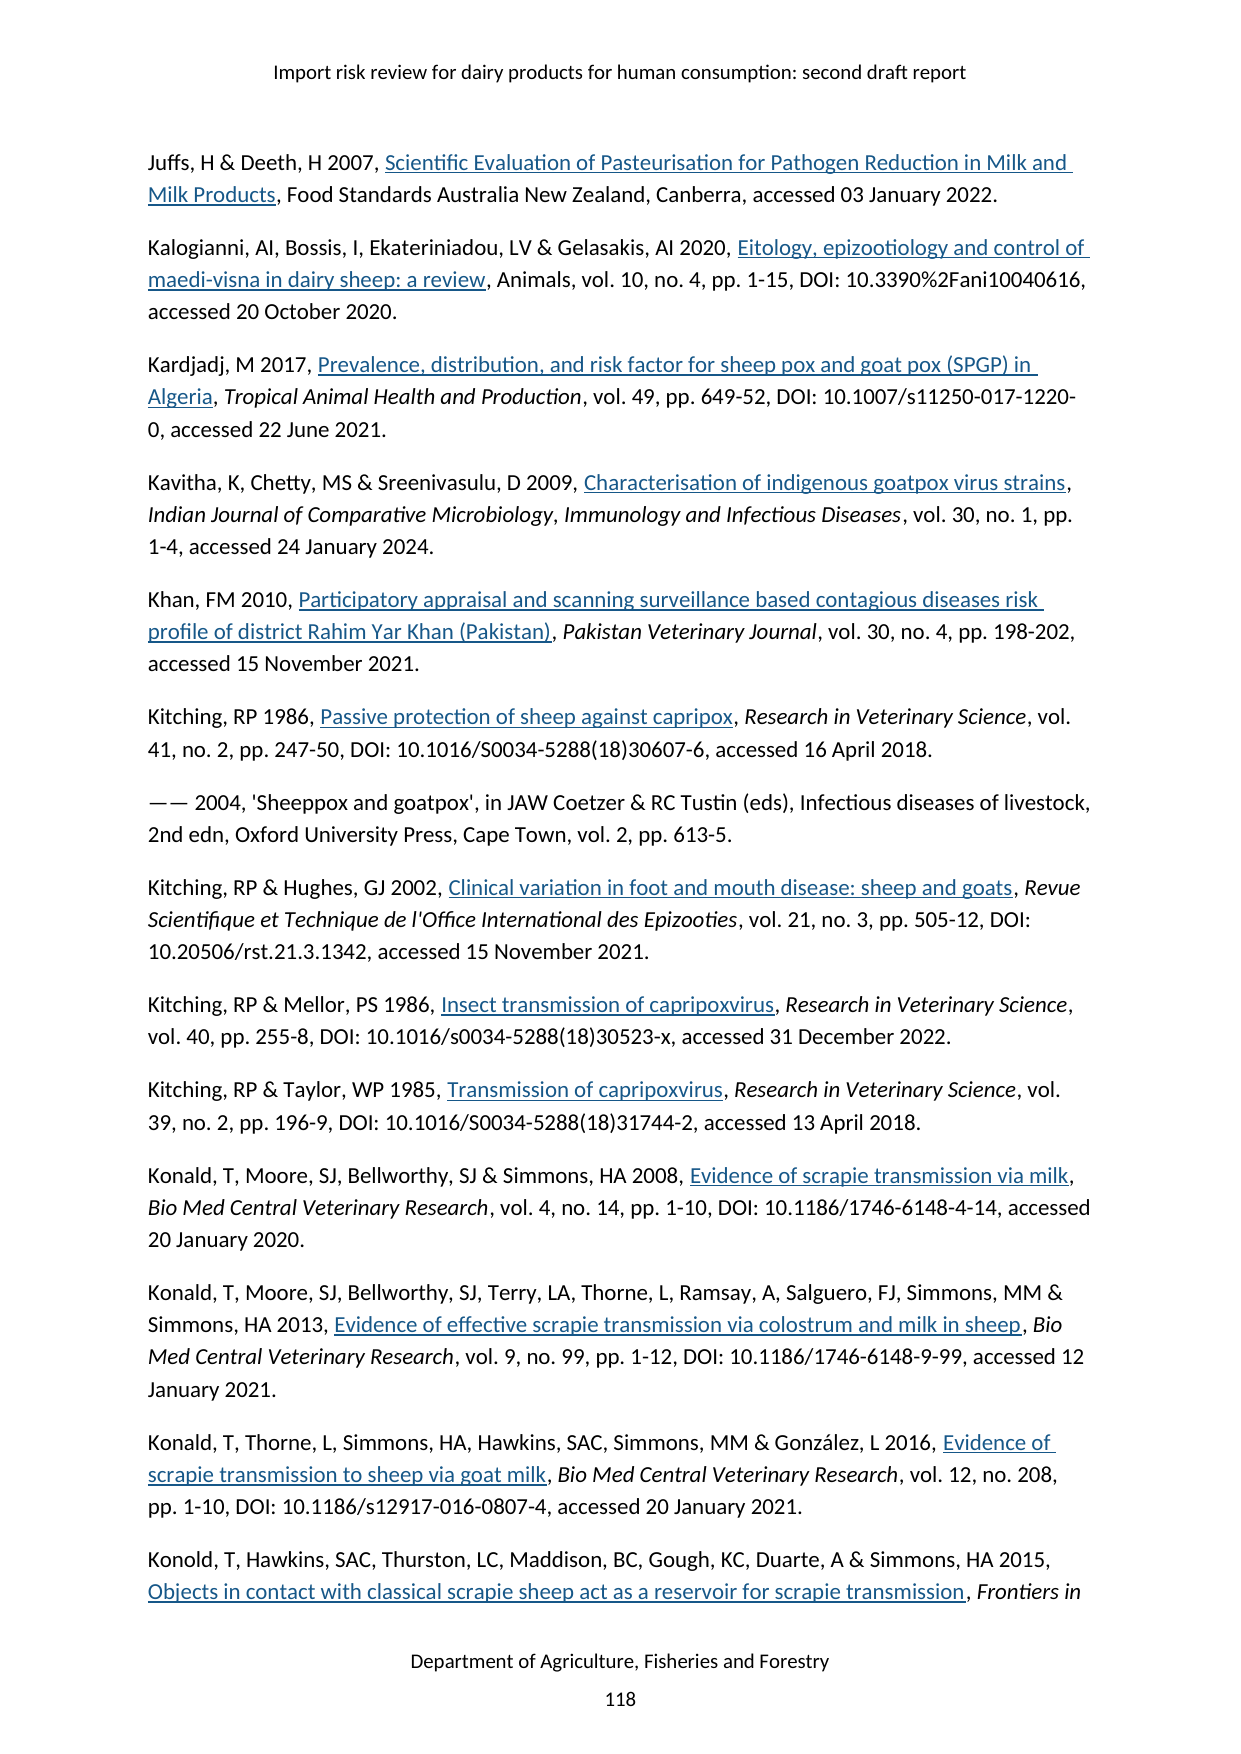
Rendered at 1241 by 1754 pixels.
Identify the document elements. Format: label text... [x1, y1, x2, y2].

text Juffs, H & Deeth, H 2007, Scientific Evaluation of Pasteurisation for Pathogen Reduction in Milk and Milk Products, Food Standards Australia New Zealand, Canberra, accessed 03 January 2022. [148, 148, 1092, 208]
text Kitching, RP & Hughes, GJ 2002, Clinical variation in foot and mouth disease: sheep and goats, Revue Scientifique et Technique de l'Office International des Epizooties, vol. 21, no. 3, pp. 505-12, DOI: 10.20506/rst.21.3.1342, accessed 15 November 2021. [148, 873, 1092, 965]
text Khan, FM 2010, Participatory appraisal and scanning surveillance based contagious diseases risk profile of district Rahim Yar Khan (Pakistan), Pakistan Veterinary Journal, vol. 30, no. 4, pp. 198-202, accessed 15 November 2021. [148, 585, 1092, 677]
text Kardjadj, M 2017, Prevalence, distribution, and risk factor for sheep pox and goat pox (SPGP) in Algeria, Tropical Animal Health and Production, vol. 49, pp. 649-52, DOI: 10.1007/s11250-017-1220-0, accessed 22 June 2021. [148, 350, 1092, 443]
text Kalogianni, AI, Bossis, I, Ekateriniadou, LV & Gelasakis, AI 2020, Eitology, epizootiology and control of maedi-visna in dairy sheep: a review, Animals, vol. 10, no. 4, pp. 1-15, DOI: 10.3390%2Fani10040616, accessed 20 October 2020. [148, 233, 1092, 325]
text Kitching, RP & Taylor, WP 1985, Transmission of capripoxvirus, Research in Veterinary Science, vol. 39, no. 2, pp. 196-9, DOI: 10.1016/S0034-5288(18)31744-2, accessed 13 April 2018. [148, 1076, 1092, 1136]
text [148, 1545, 1092, 1605]
text Kitching, RP & Mellor, PS 1986, Insect transmission of capripoxvirus, Research in Veterinary Science, vol. 40, pp. 255-8, DOI: 10.1016/s0034-5288(18)30523-x, accessed 31 December 2022. [148, 990, 1092, 1051]
text Konald, T, Moore, SJ, Bellworthy, SJ & Simmons, HA 2008, Evidence of scrapie transmission via milk, Bio Med Central Veterinary Research, vol. 4, no. 14, pp. 1-10, DOI: 10.1186/1746-6148-4-14, accessed 20 January 2020. [148, 1161, 1092, 1253]
text Kitching, RP 1986, Passive protection of sheep against capripox, Research in Veterinary Science, vol. 41, no. 2, pp. 247-50, DOI: 10.1016/S0034-5288(18)30607-6, accessed 16 April 2018. [148, 702, 1092, 763]
text —— 2004, 'Sheeppox and goatpox', in JAW Coetzer & RC Tustin (eds), Infectious diseases of livestock, 2nd edn, Oxford University Press, Cape Town, vol. 2, pp. 613-5. [148, 788, 1092, 848]
text Konald, T, Moore, SJ, Bellworthy, SJ, Terry, LA, Thorne, L, Ramsay, A, Salguero, FJ, Simmons, MM & Simmons, HA 2013, Evidence of effective scrapie transmission via colostrum and milk in sheep, Bio Med Central Veterinary Research, vol. 9, no. 99, pp. 1-12, DOI: 10.1186/1746-6148-9-99, accessed 12 January 2021. [148, 1278, 1092, 1403]
text Konald, T, Thorne, L, Simmons, HA, Hawkins, SAC, Simmons, MM & González, L 2016, Evidence of scrapie transmission to sheep via goat milk, Bio Med Central Veterinary Research, vol. 12, no. 208, pp. 1-10, DOI: 10.1186/s12917-016-0807-4, accessed 20 January 2021. [148, 1428, 1092, 1520]
text Kavitha, K, Chetty, MS & Sreenivasulu, D 2009, Characterisation of indigenous goatpox virus strains, Indian Journal of Comparative Microbiology, Immunology and Infectious Diseases, vol. 30, no. 1, pp. 1-4, accessed 24 January 2024. [148, 468, 1092, 560]
